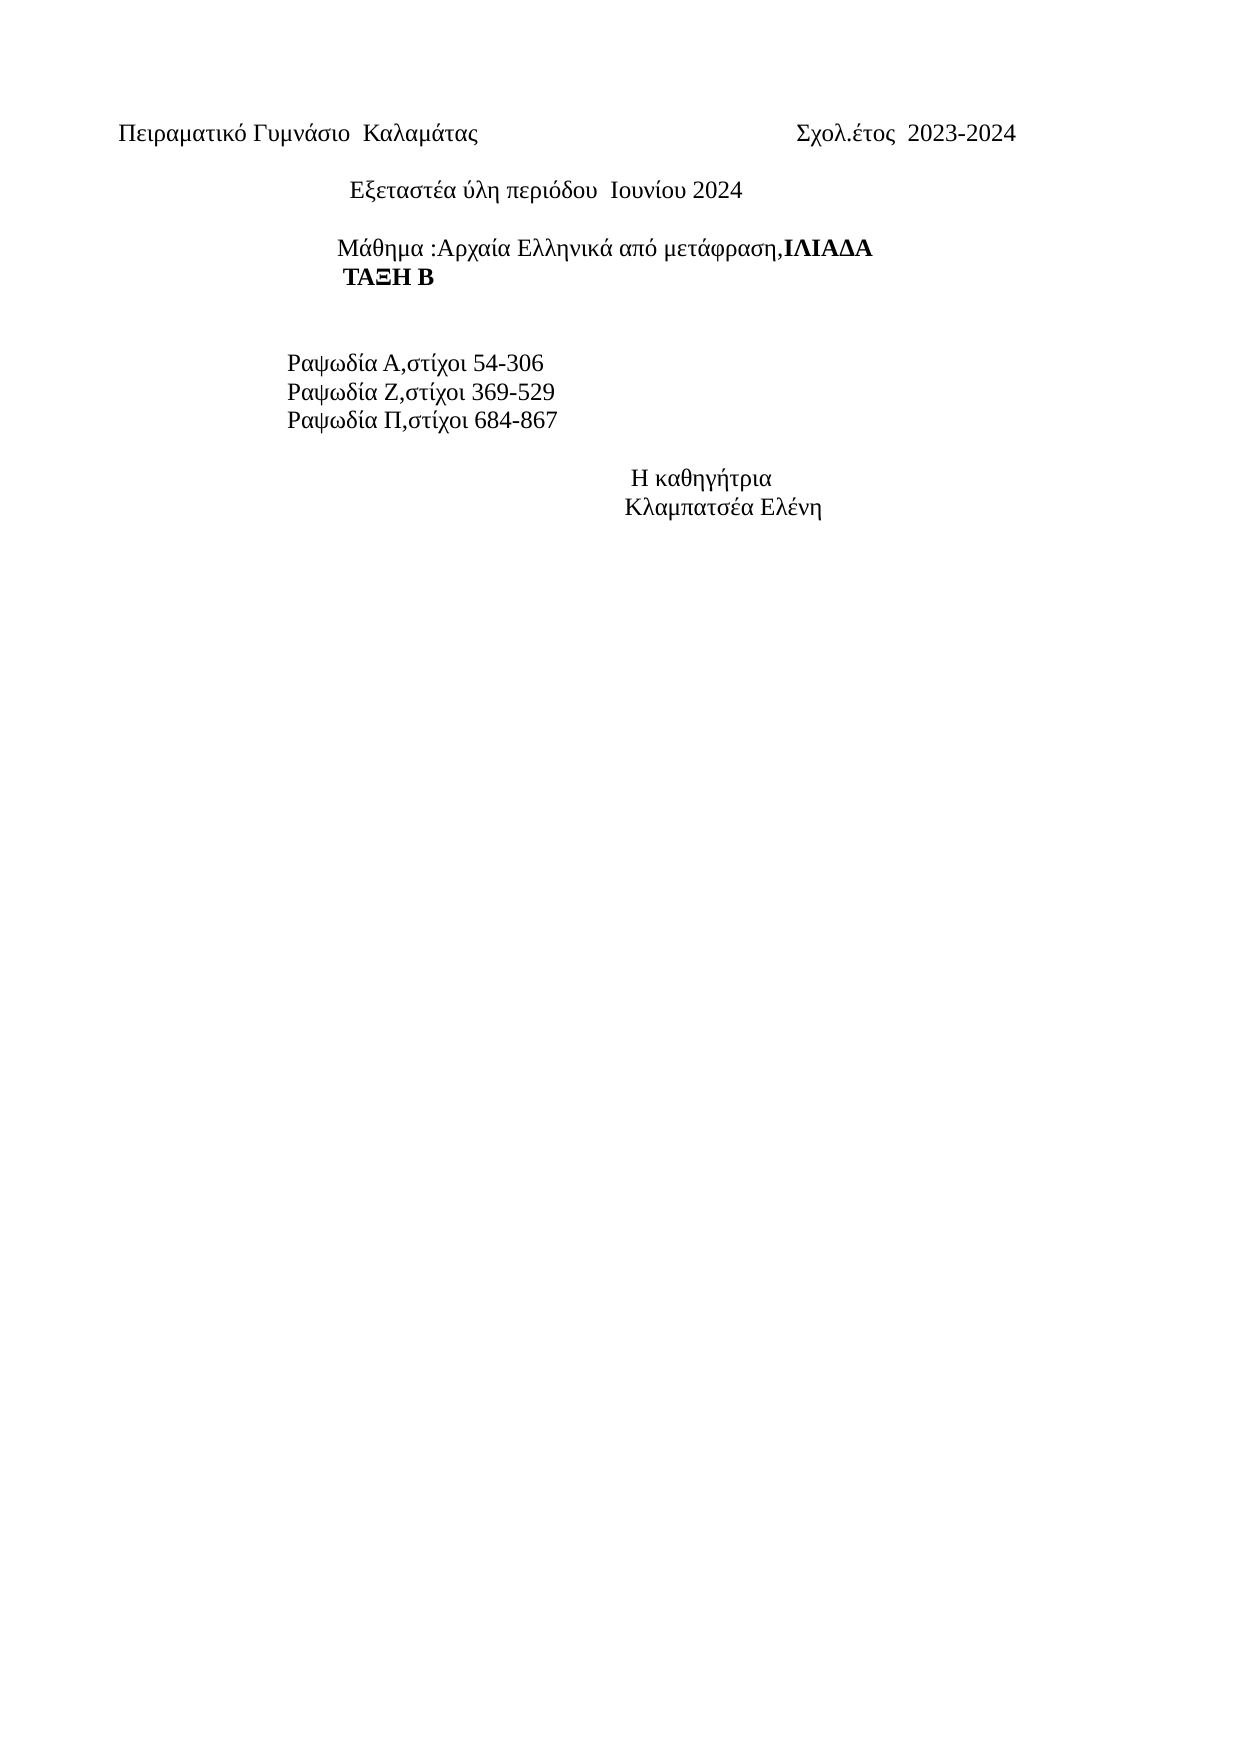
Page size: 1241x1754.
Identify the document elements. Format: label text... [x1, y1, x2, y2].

text Η καθηγήτρια [118, 463, 1122, 492]
text Κλαμπατσέα Ελένη [118, 492, 1122, 521]
text Εξεταστέα ύλη περιόδου Ιουνίου 2024 [118, 176, 1122, 204]
text Μάθημα :Αρχαία Ελληνικά από μετάφραση,ΙΛΙΑΔΑ [118, 233, 1122, 262]
text Ραψωδία Α,στίχοι 54-306 [118, 348, 1122, 377]
text Πειραματικό Γυμνάσιο Καλαμάτας Σχολ.έτος 2023-2024 [118, 118, 1122, 147]
text ΤΑΞΗ Β [118, 262, 1122, 291]
text Ραψωδία Ζ,στίχοι 369-529 [118, 377, 1122, 406]
text Ραψωδία Π,στίχοι 684-867 [118, 406, 1122, 434]
